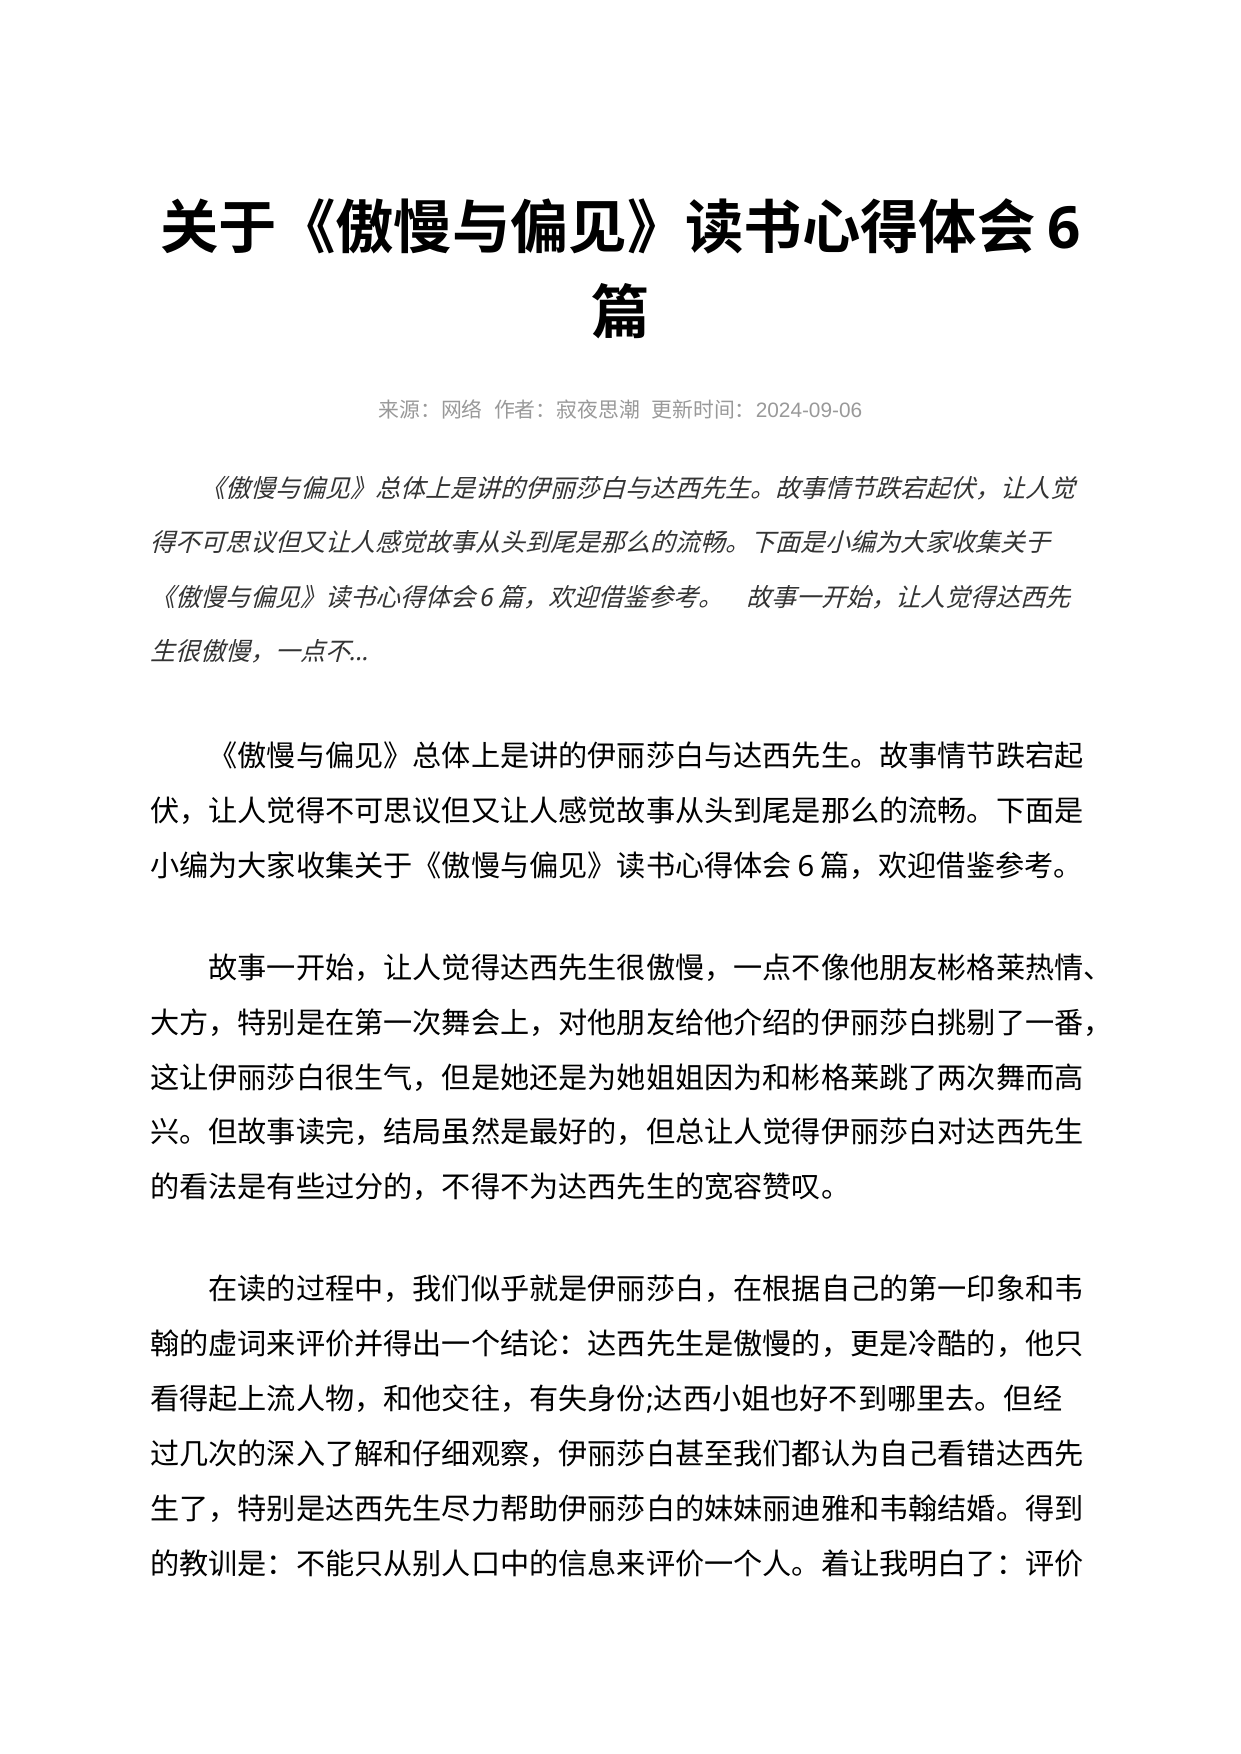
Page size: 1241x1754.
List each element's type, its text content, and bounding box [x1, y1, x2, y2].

text 来源：网络 作者：寂夜思潮 更新时间：2024-09-06 [150, 397, 1090, 421]
text 《傲慢与偏见》总体上是讲的伊丽莎白与达西先生。故事情节跌宕起伏，让人觉得不可思议但又让人感觉故事从头到尾是那么的流畅。下面是小编为大家收集关于《傲慢与偏见》读书心得体会6篇，欢迎借鉴参考。 [150, 733, 1090, 885]
text 《傲慢与偏见》总体上是讲的伊丽莎白与达西先生。故事情节跌宕起伏，让人觉得不可思议但又让人感觉故事从头到尾是那么的流畅。下面是小编为大家收集关于《傲慢与偏见》读书心得体会6篇，欢迎借鉴参考。 故事一开始，让人觉得达西先生很傲慢，一点不... [150, 468, 1090, 668]
subtitle 关于《傲慢与偏见》读书心得体会6篇 [150, 181, 1090, 351]
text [150, 1266, 1090, 1583]
text 故事一开始，让人觉得达西先生很傲慢，一点不像他朋友彬格莱热情、大方，特别是在第一次舞会上，对他朋友给他介绍的伊丽莎白挑剔了一番，这让伊丽莎白很生气，但是她还是为她姐姐因为和彬格莱跳了两次舞而高兴。但故事读完，结局虽然是最好的，但总让人觉得伊丽莎白对达西先生的看法是有些过分的，不得不为达西先生的宽容赞叹。 [150, 944, 1090, 1206]
